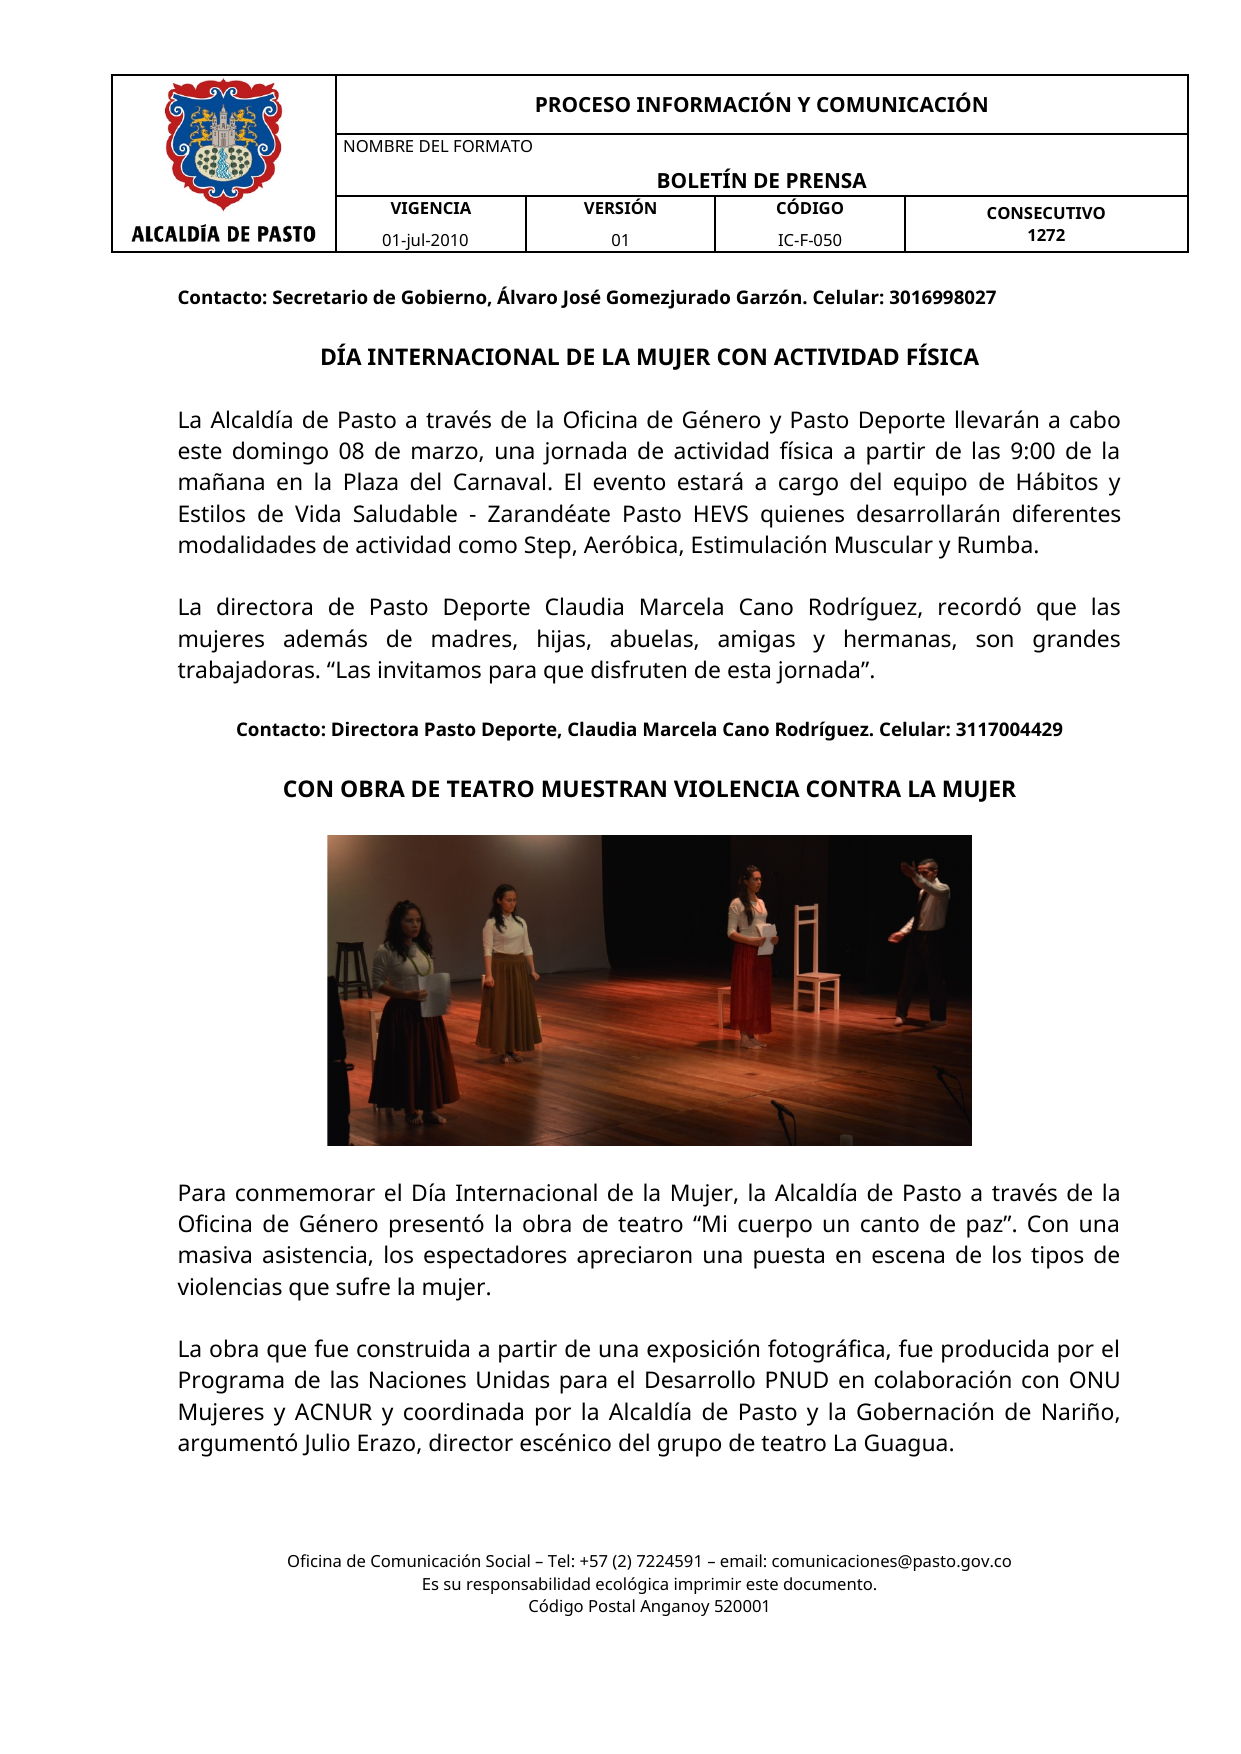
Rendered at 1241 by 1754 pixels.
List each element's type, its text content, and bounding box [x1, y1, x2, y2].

text Para conmemorar el Día Internacional de la Mujer, la Alcaldía de Pasto a través de la Oficina de Género presentó la obra de teatro “Mi cuerpo un canto de paz”. Con una masiva asistencia, los espectadores apreciaron una puesta en escena de los tipos de violencias que sufre la mujer. [177, 1177, 1122, 1302]
picture [118, 76, 327, 242]
text CON OBRA DE TEATRO MUESTRAN VIOLENCIA CONTRA LA MUJER [177, 773, 1122, 804]
text La directora de Pasto Deporte Claudia Marcela Cano Rodríguez, recordó que las mujeres además de madres, hijas, abuelas, amigas y hermanas, son grandes trabajadoras. “Las invitamos para que disfruten de esta jornada”. [177, 591, 1122, 685]
text La Alcaldía de Pasto a través de la Oficina de Género y Pasto Deporte llevarán a cabo este domingo 08 de marzo, una jornada de actividad física a partir de las 9:00 de la mañana en la Plaza del Carnaval. El evento estará a cargo del equipo de Hábitos y Estilos de Vida Saludable - Zarandéate Pasto HEVS quienes desarrollarán diferentes modalidades de actividad como Step, Aeróbica, Estimulación Muscular y Rumba. [177, 404, 1122, 560]
text DÍA INTERNACIONAL DE LA MUJER CON ACTIVIDAD FÍSICA [177, 341, 1122, 372]
text Contacto: Secretario de Gobierno, Álvaro José Gomezjurado Garzón. Celular: 3016998027 [177, 284, 1122, 310]
picture [327, 835, 972, 1146]
text La obra que fue construida a partir de una exposición fotográfica, fue producida por el Programa de las Naciones Unidas para el Desarrollo PNUD en colaboración con ONU Mujeres y ACNUR y coordinada por la Alcaldía de Pasto y la Gobernación de Nariño, argumentó Julio Erazo, director escénico del grupo de teatro La Guagua. [177, 1333, 1122, 1458]
text Contacto: Directora Pasto Deporte, Claudia Marcela Cano Rodríguez. Celular: 3117004429 [177, 716, 1122, 742]
